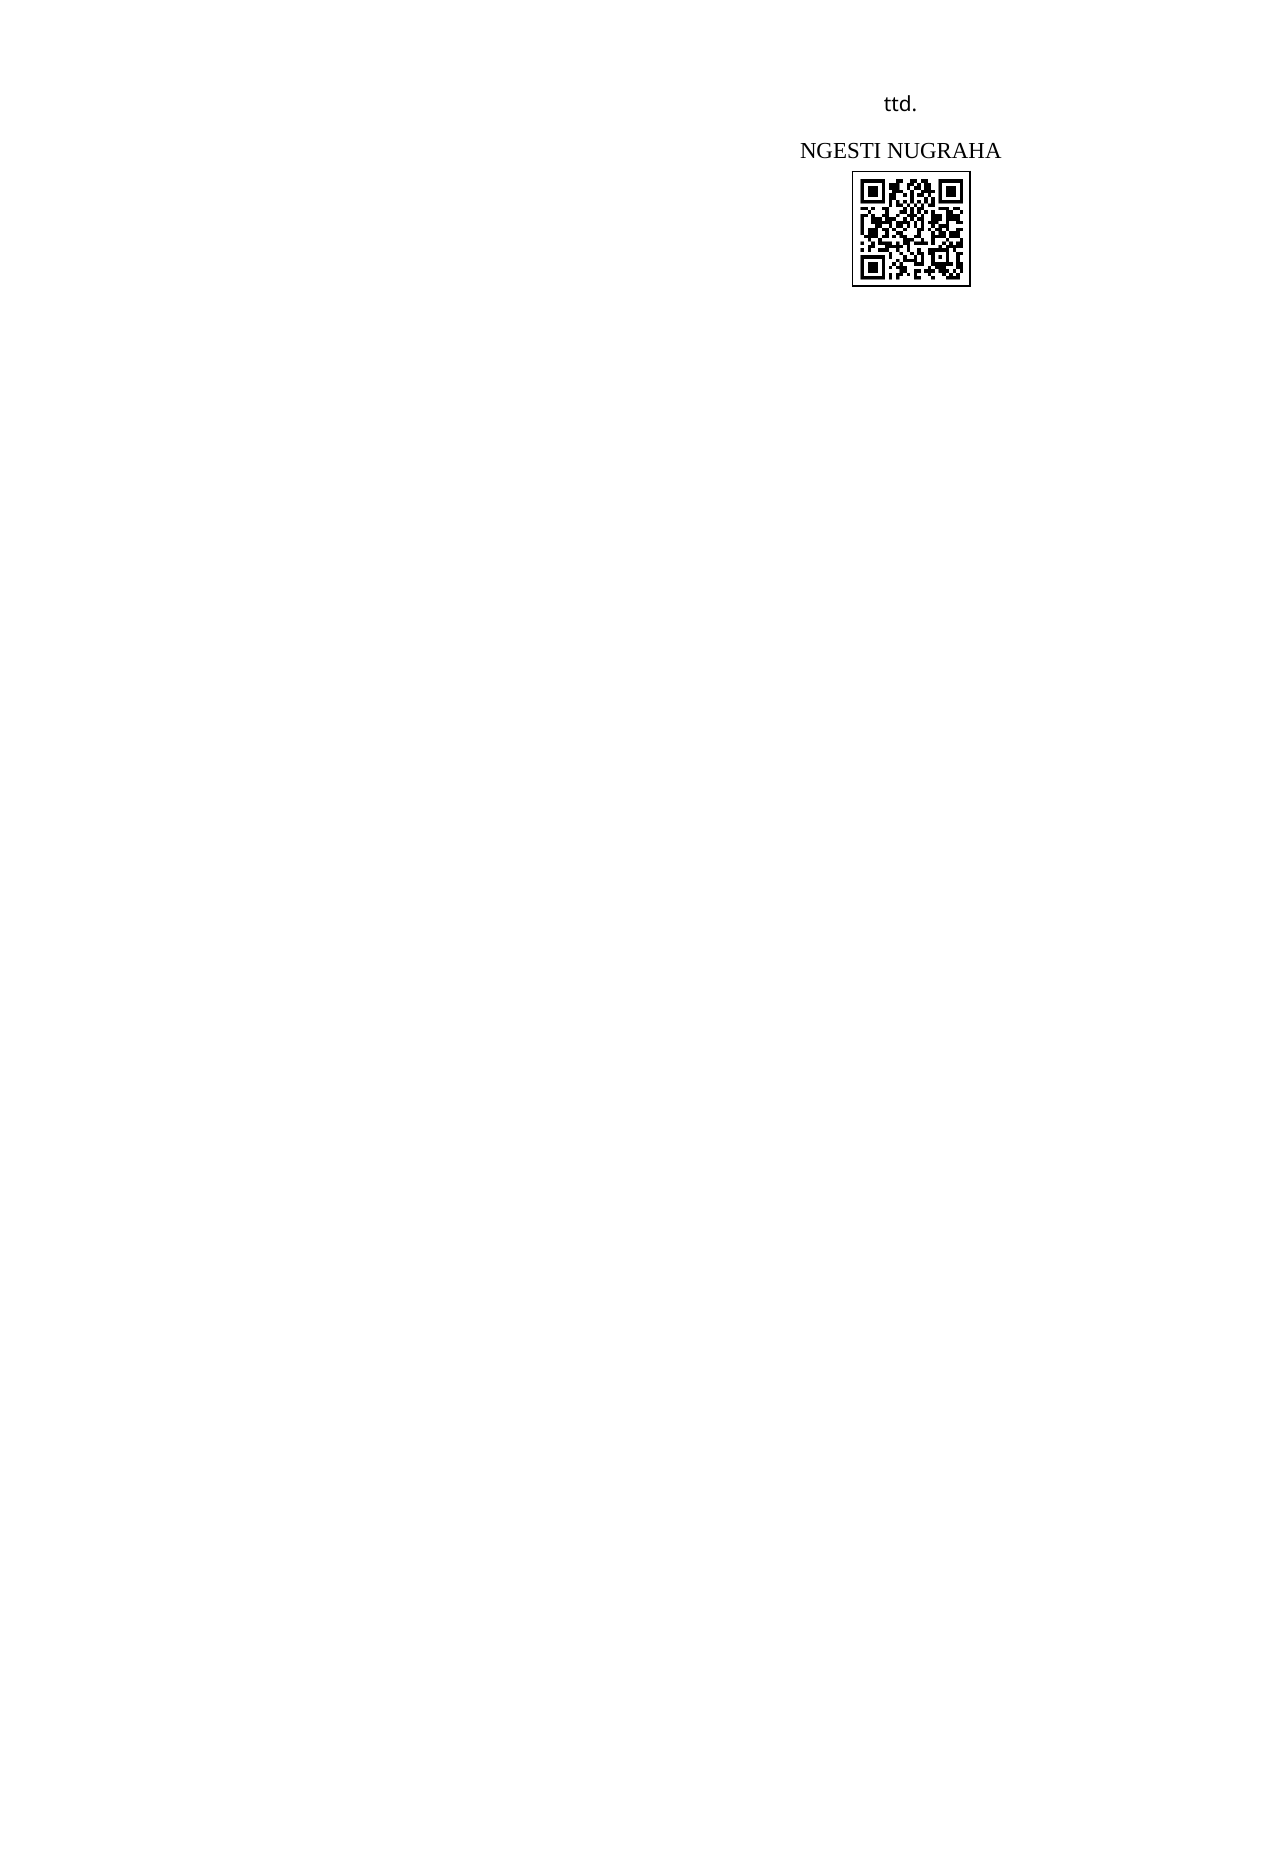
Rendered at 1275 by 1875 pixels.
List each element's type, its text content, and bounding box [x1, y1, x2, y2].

picture [853, 172, 969, 285]
list NGESTI NUGRAHA [750, 137, 1125, 163]
text ttd. [675, 89, 1125, 117]
